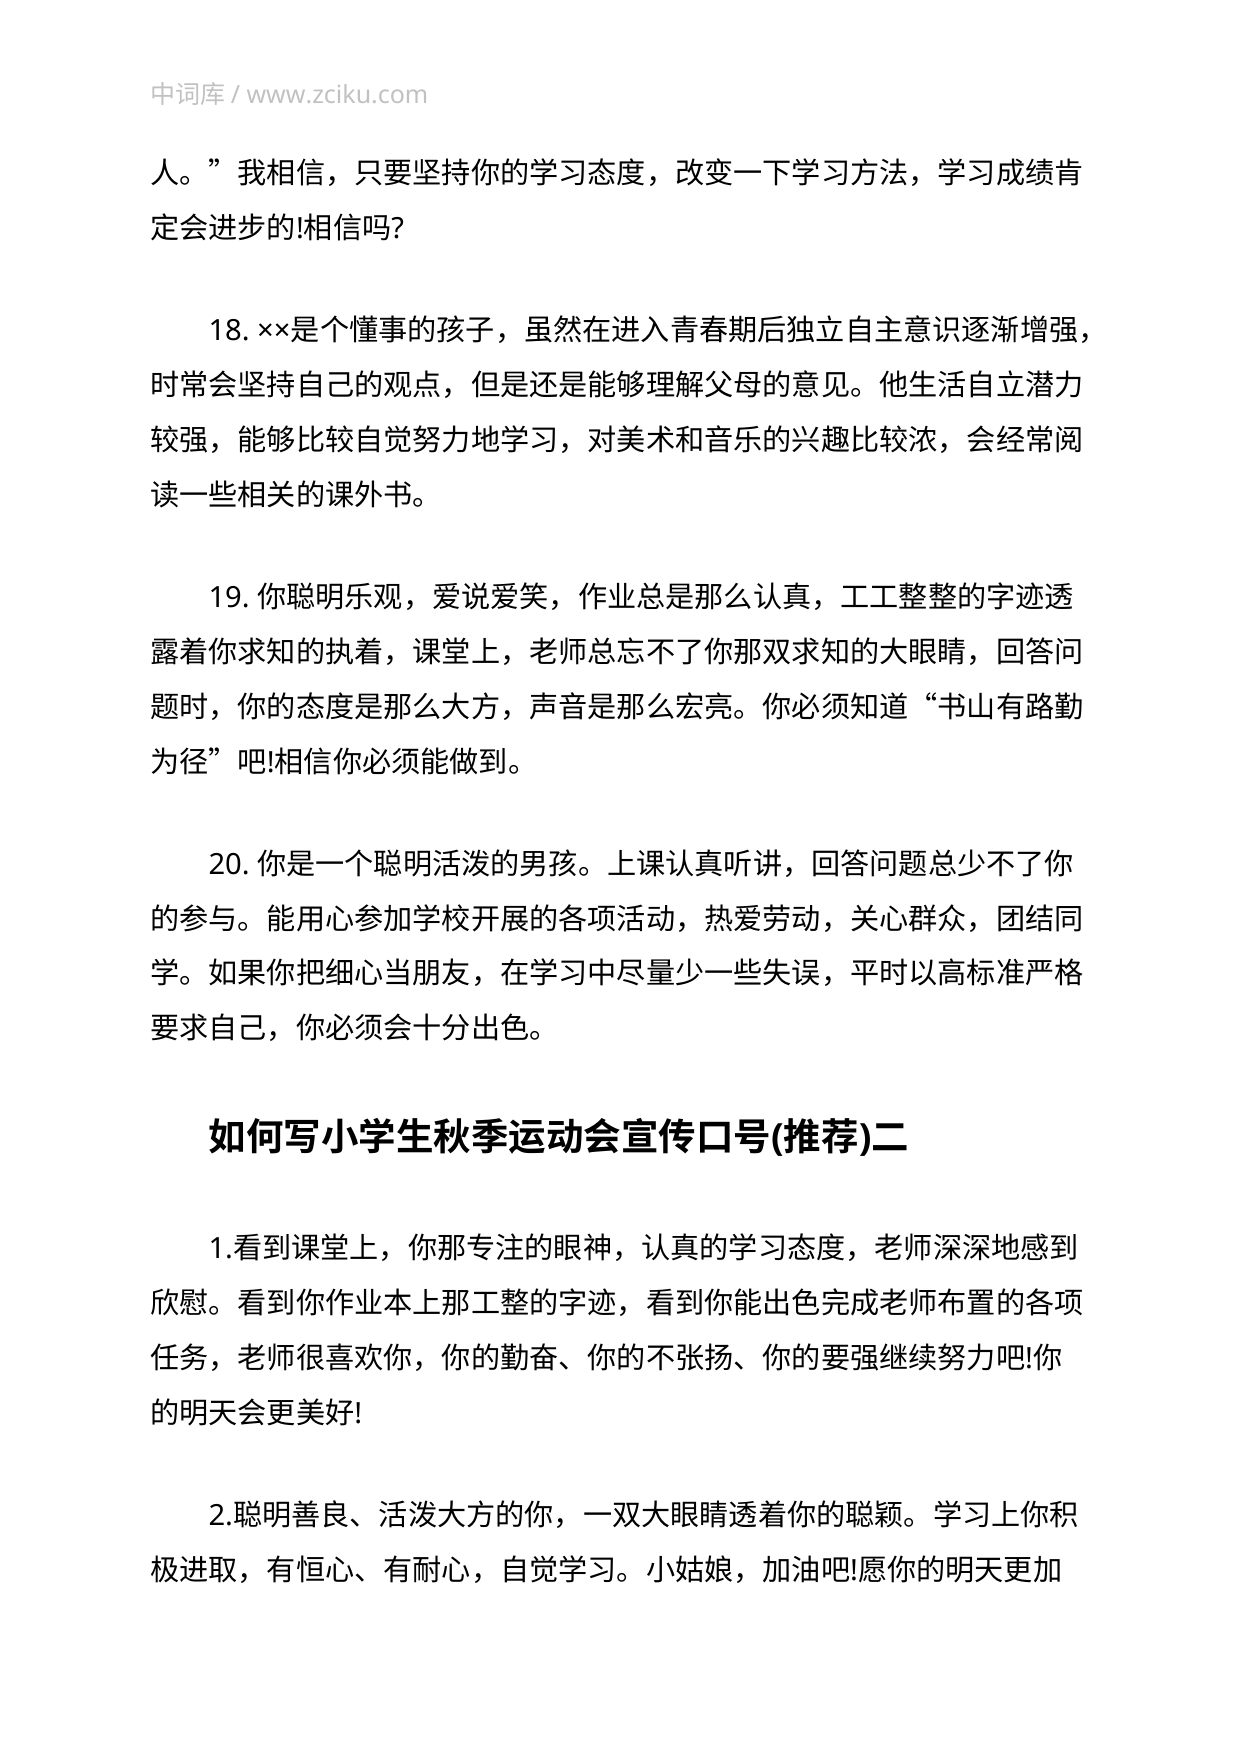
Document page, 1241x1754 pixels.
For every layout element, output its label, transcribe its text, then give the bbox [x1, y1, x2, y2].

text 19. 你聪明乐观，爱说爱笑，作业总是那么认真，工工整整的字迹透露着你求知的执着，课堂上，老师总忘不了你那双求知的大眼睛，回答问题时，你的态度是那么大方，声音是那么宏亮。你必须知道“书山有路勤为径”吧!相信你必须能做到。 [150, 573, 1090, 781]
text 18. ××是个懂事的孩子，虽然在进入青春期后独立自主意识逐渐增强，时常会坚持自己的观点，但是还是能够理解父母的意见。他生活自立潜力较强，能够比较自觉努力地学习，对美术和音乐的兴趣比较浓，会经常阅读一些相关的课外书。 [150, 307, 1090, 514]
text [150, 1491, 1090, 1589]
text 20. 你是一个聪明活泼的男孩。上课认真听讲，回答问题总少不了你的参与。能用心参加学校开展的各项活动，热爱劳动，关心群众，团结同学。如果你把细心当朋友，在学习中尽量少一些失误，平时以高标准严格要求自己，你必须会十分出色。 [150, 840, 1090, 1047]
text 如何写小学生秋季运动会宣传口号(推荐)二 [150, 1107, 1090, 1161]
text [150, 150, 1090, 247]
text 1.看到课堂上，你那专注的眼神，认真的学习态度，老师深深地感到欣慰。看到你作业本上那工整的字迹，看到你能出色完成老师布置的各项任务，老师很喜欢你，你的勤奋、你的不张扬、你的要强继续努力吧!你的明天会更美好! [150, 1224, 1090, 1432]
